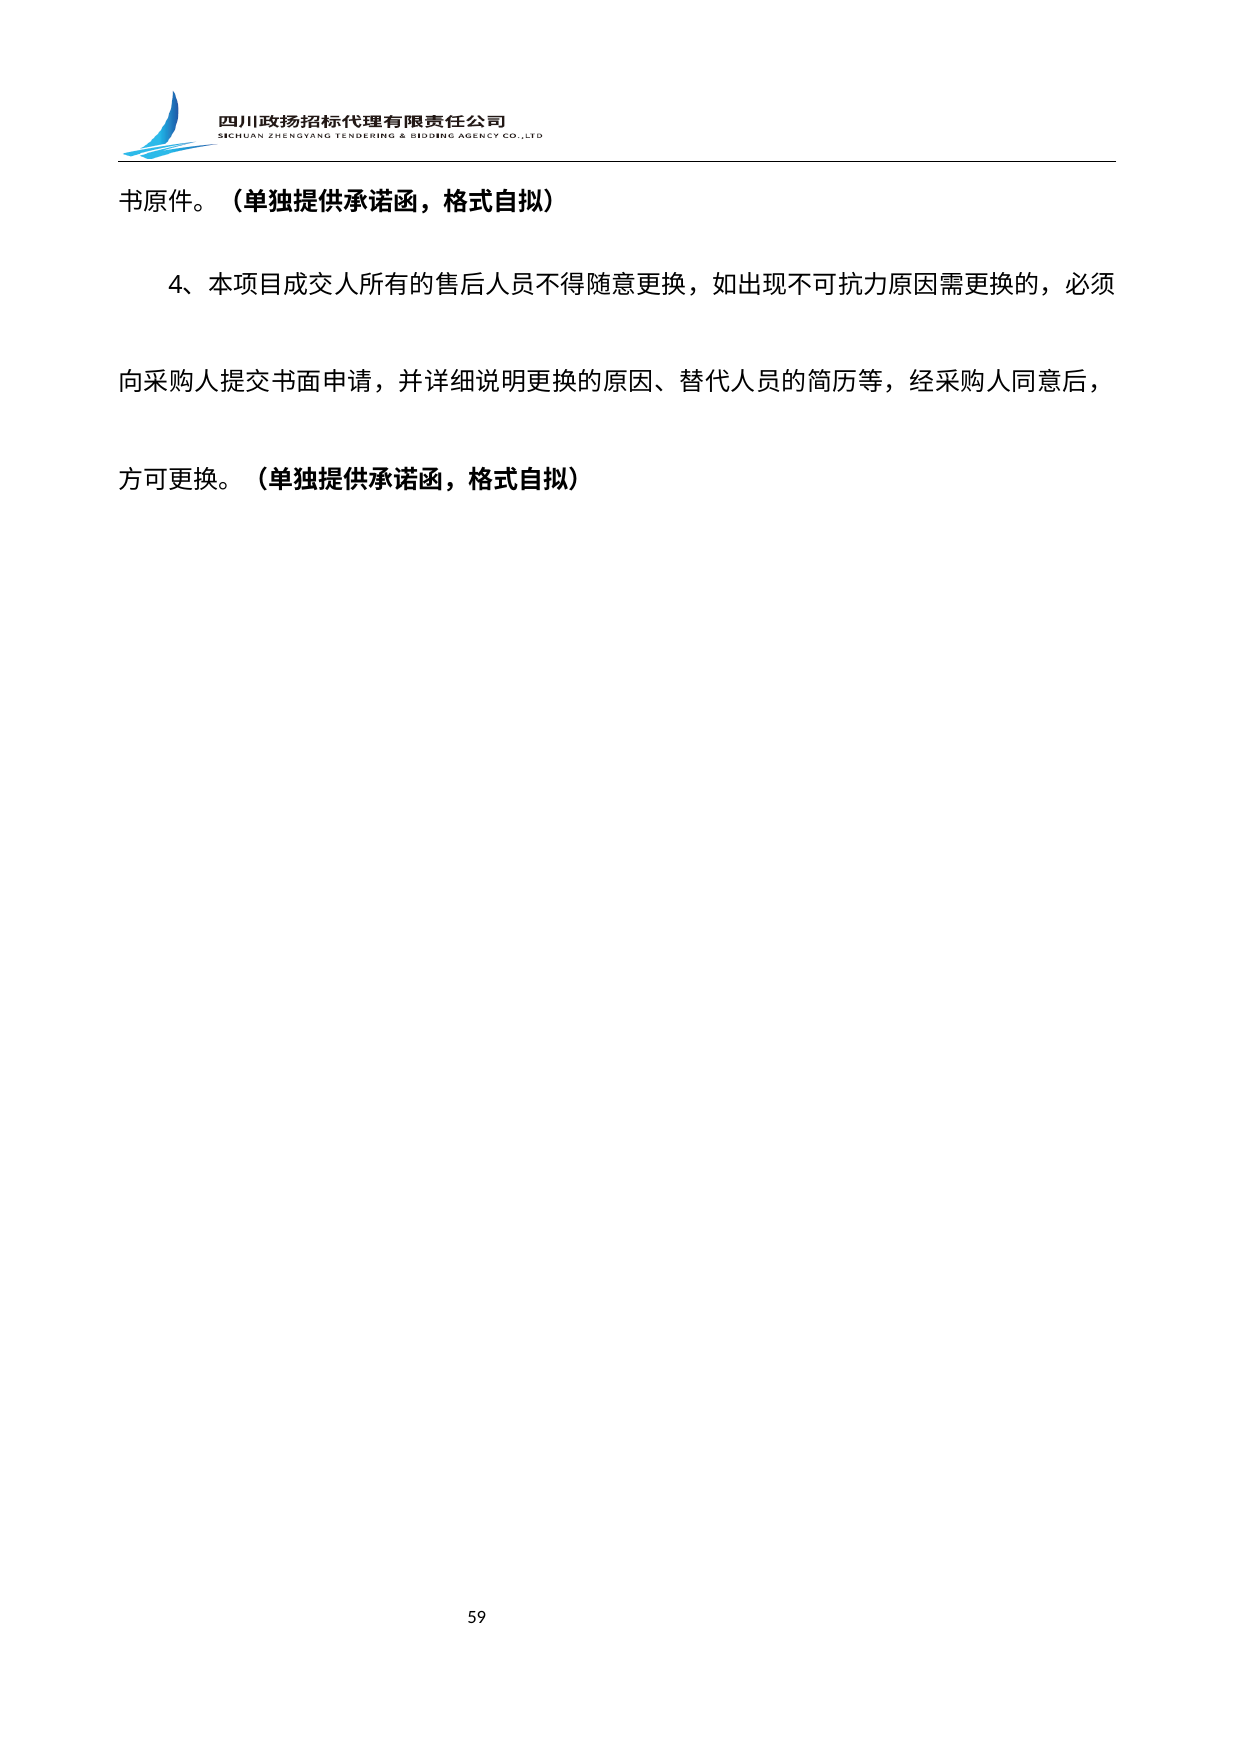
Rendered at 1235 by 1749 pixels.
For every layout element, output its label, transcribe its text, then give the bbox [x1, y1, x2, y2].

picture [118, 88, 546, 159]
text 3、成交人非中药饮片生产企业需承诺在交货时提供中药饮片生产企业针对产品的授权书原件。（单独提供承诺函，格式自拟） [118, 167, 1116, 232]
text 4、本项目成交人所有的售后人员不得随意更换，如出现不可抗力原因需更换的，必须向采购人提交书面申请，并详细说明更换的原因、替代人员的简历等，经采购人同意后，方可更换。（单独提供承诺函，格式自拟） [118, 250, 1116, 510]
